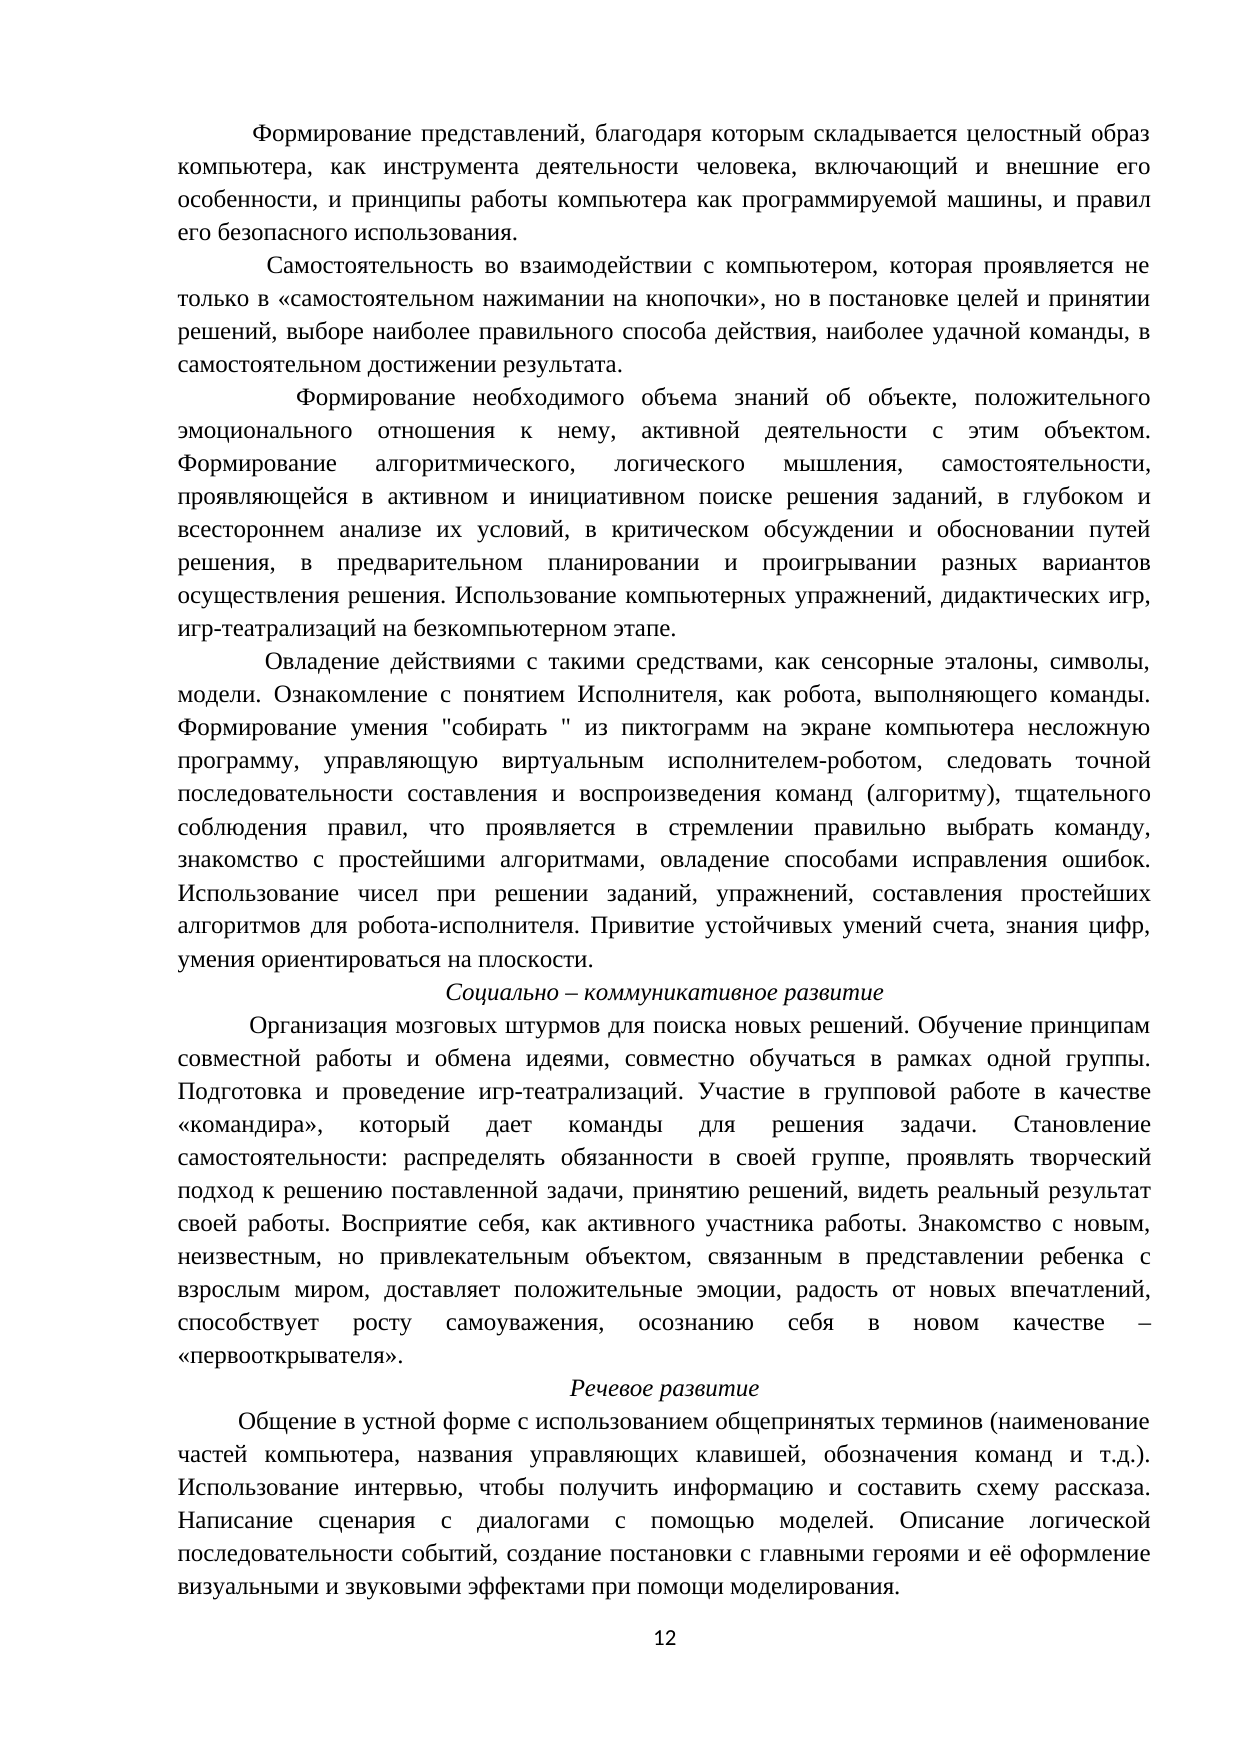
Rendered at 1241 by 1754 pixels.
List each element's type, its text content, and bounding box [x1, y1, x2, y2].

text Общение в устной форме с использованием общепринятых терминов (наименование частей компьютера, названия управляющих клавишей, обозначения команд и т.д.). Использование интервью, чтобы получить информацию и составить схему рассказа. Написание сценария с диалогами с помощью моделей. Описание логической последовательности событий, создание постановки с главными героями и её оформление визуальными и звуковыми эффектами при помощи моделирования. [177, 1406, 1152, 1600]
text Формирование представлений, благодаря которым складывается целостный образ компьютера, как инструмента деятельности человека, включающий и внешние его особенности, и принципы работы компьютера как программируемой машины, и правил его безопасного использования. [177, 118, 1152, 246]
text Социально – коммуникативное развитие [177, 977, 1152, 1005]
text Овладение действиями с такими средствами, как сенсорные эталоны, символы, модели. Ознакомление с понятием Исполнителя, как робота, выполняющего команды. Формирование умения "собирать " из пиктограмм на экране компьютера несложную программу, управляющую виртуальным исполнителем-роботом, следовать точной последовательности составления и воспроизведения команд (алгоритму), тщательного соблюдения правил, что проявляется в стремлении правильно выбрать команду, знакомство с простейшими алгоритмами, овладение способами исправления ошибок. Использование чисел при решении заданий, упражнений, составления простейших алгоритмов для робота-исполнителя. Привитие устойчивых умений счета, знания цифр, умения ориентироваться на плоскости. [177, 646, 1152, 972]
text Организация мозговых штурмов для поиска новых решений. Обучение принципам совместной работы и обмена идеями, совместно обучаться в рамках одной группы. Подготовка и проведение игр-театрализаций. Участие в групповой работе в качестве «командира», который дает команды для решения задачи. Становление самостоятельности: распределять обязанности в своей группе, проявлять творческий подход к решению поставленной задачи, принятию решений, видеть реальный результат своей работы. Восприятие себя, как активного участника работы. Знакомство с новым, неизвестным, но привлекательным объектом, связанным в представлении ребенка с взрослым миром, доставляет положительные эмоции, радость от новых впечатлений, способствует росту самоуважения, осознанию себя в новом качестве – «первооткрывателя». [177, 1010, 1152, 1369]
text Речевое развитие [177, 1373, 1152, 1402]
text Формирование необходимого объема знаний об объекте, положительного эмоционального отношения к нему, активной деятельности с этим объектом. Формирование алгоритмического, логического мышления, самостоятельности, проявляющейся в активном и инициативном поиске решения заданий, в глубоком и всестороннем анализе их условий, в критическом обсуждении и обосновании путей решения, в предварительном планировании и проигрывании разных вариантов осуществления решения. Использование компьютерных упражнений, дидактических игр, игр-театрализаций на безкомпьютерном этапе. [177, 382, 1152, 642]
text Самостоятельность во взаимодействии с компьютером, которая проявляется не только в «самостоятельном нажимании на кнопочки», но в постановке целей и принятии решений, выборе наиболее правильного способа действия, наиболее удачной команды, в самостоятельном достижении результата. [177, 250, 1152, 378]
